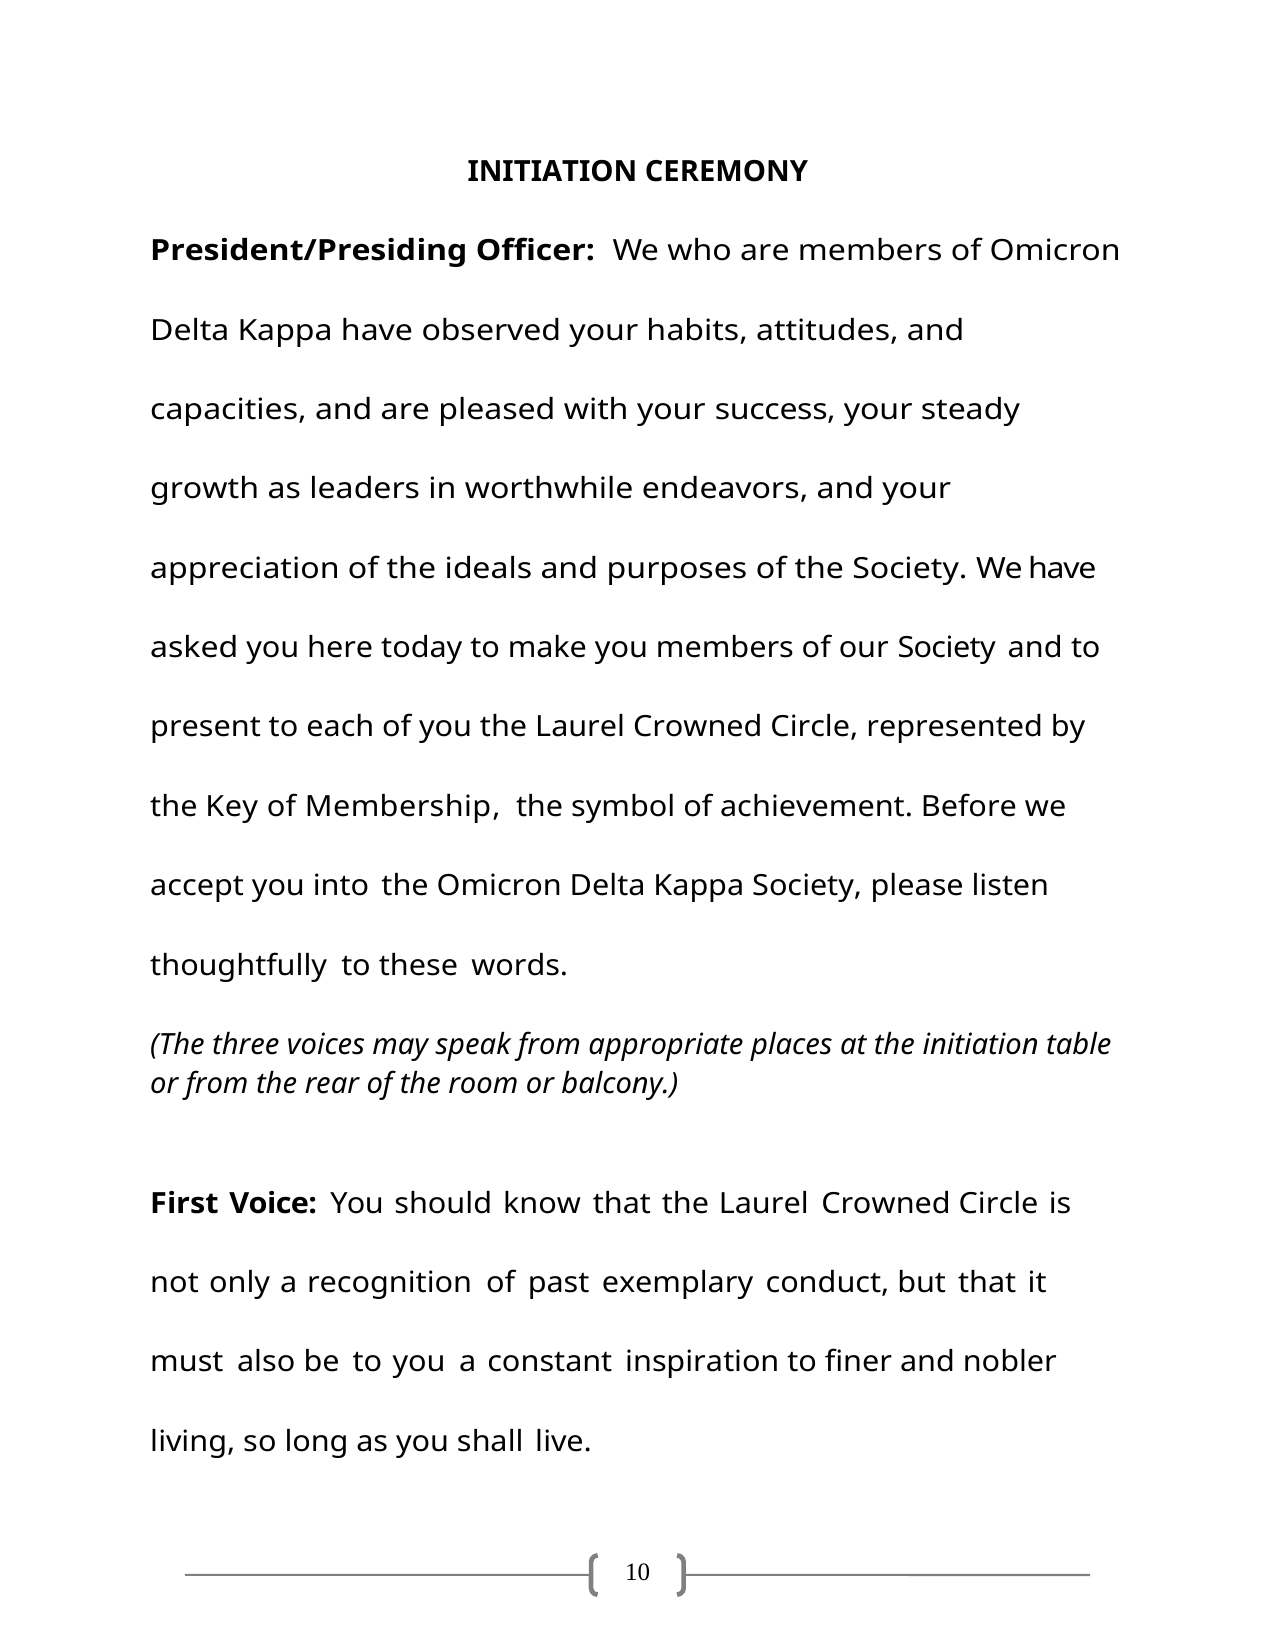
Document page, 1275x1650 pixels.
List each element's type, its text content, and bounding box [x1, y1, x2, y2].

text President/Presiding Officer: We who are members of Omicron Delta Kappa have observed your habits, attitudes, and capacities, and are pleased with your success, your steady growth as leaders in worthwhile endeavors, and your appreciation of the ideals and purposes of the Society. We have asked you here today to make you members of our Society and to present to each of you the Laurel Crowned Circle, represented by the Key of Membership, the symbol of achievement. Before we accept you into the Omicron Delta Kappa Society, please listen thoughtfully to these words. [150, 229, 1125, 983]
text (The three voices may speak from appropriate places at the initiation table or from the rear of the room or balcony.) [150, 1023, 1125, 1102]
text First Voice: You should know that the Laurel Crowned Circle is not only a recognition of past exemplary conduct, but that it must also be to you a constant inspiration to finer and nobler living, so long as you shall live. [150, 1182, 1125, 1460]
text INITIATION CEREMONY [150, 150, 1125, 190]
